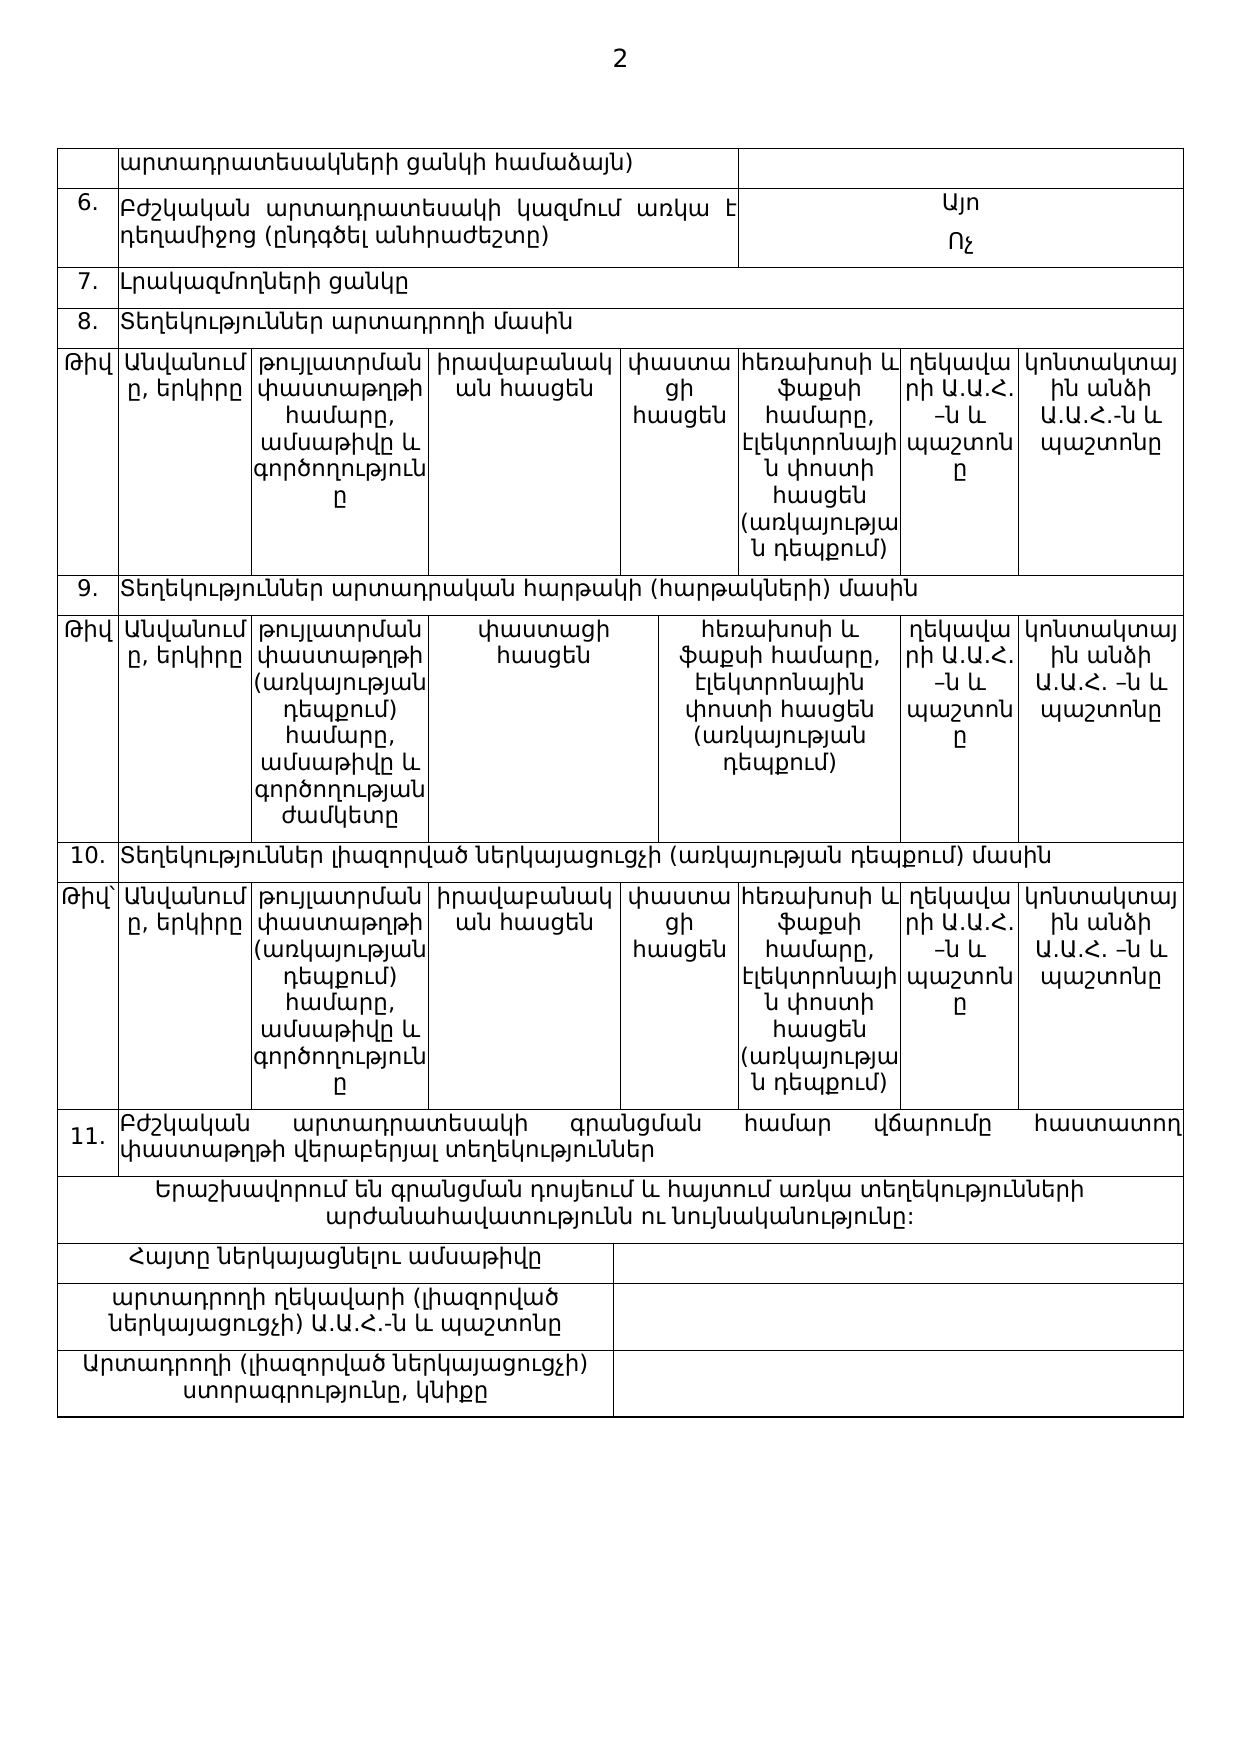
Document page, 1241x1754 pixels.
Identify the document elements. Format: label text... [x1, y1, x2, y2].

table_cell իրավաբանական հասցեն [429, 349, 620, 574]
table_cell կոնտակտային անձի Ա.Ա.Հ.-ն և պաշտոնը [1019, 349, 1183, 574]
table_cell փաստացի հասցեն [429, 616, 658, 842]
table_cell [739, 149, 1183, 188]
table_cell [614, 1351, 1183, 1416]
table_cell Տեղեկություններ արտադրողի մասին [119, 309, 1183, 348]
table_cell թույլատրման փաստաթղթի համարը, ամսաթիվը և գործողությունը [252, 349, 428, 574]
table_cell 7. [58, 268, 118, 307]
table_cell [119, 149, 738, 188]
table_cell Թիվ՝ [58, 883, 118, 1109]
table_cell [614, 1284, 1183, 1349]
table_cell Լրակազմողների ցանկը [119, 268, 1183, 307]
table_cell հեռախոսի և ֆաքսի համարը, էլեկտրոնային փոստի հասցեն (առկայության դեպքում) [739, 883, 900, 1109]
table_cell Երաշխավորում են գրանցման դոսյեում և հայտում առկա տեղեկությունների արժանահավատությունն ու նույնականությունը: [58, 1177, 1183, 1242]
table_cell արտադրողի ղեկավարի (լիազորված ներկայացուցչի) Ա.Ա.Հ.-ն և պաշտոնը [58, 1284, 613, 1349]
table_cell Բժշկական արտադրատեսակի գրանցման համար վճարումը հաստատող փաստաթղթի վերաբերյալ տեղեկություններ [119, 1110, 1183, 1176]
table_cell իրավաբանական հասցեն [429, 883, 620, 1109]
table_cell 8. [58, 309, 118, 348]
table_cell 9. [58, 576, 118, 615]
table_cell 10. [58, 843, 118, 882]
table_cell Տեղեկություններ արտադրական հարթակի (հարթակների) մասին [119, 576, 1183, 615]
table_cell Բժշկական արտադրատեսակի կազմում առկա է դեղամիջոց (ընդգծել անհրաժեշտը) [119, 189, 738, 267]
table_cell Անվանումը, երկիրը [119, 349, 251, 574]
table_cell Ոչ [739, 228, 1183, 267]
table_cell Թիվ [58, 349, 118, 574]
table_cell 11. [58, 1110, 118, 1176]
table_cell Արտադրողի (լիազորված ներկայացուցչի) ստորագրությունը, կնիքը [58, 1351, 613, 1416]
table_cell Թիվ [58, 616, 118, 842]
table_cell 6. [58, 189, 118, 267]
table_cell փաստացի հասցեն [621, 883, 738, 1109]
table_cell թույլատրման փաստաթղթի (առկայության դեպքում) համարը, ամսաթիվը և գործողության ժամկետը [252, 616, 428, 842]
table_cell 5. [58, 149, 118, 188]
table_cell կոնտակտային անձի Ա.Ա.Հ. –ն և պաշտոնը [1019, 616, 1183, 842]
table_cell Անվանումը, երկիրը [119, 883, 251, 1109]
table_cell [614, 1244, 1183, 1283]
table_cell հեռախոսի և ֆաքսի համարը, էլեկտրոնային փոստի հասցեն (առկայության դեպքում) [659, 616, 900, 842]
table_cell ղեկավարի Ա.Ա.Հ. –ն և պաշտոնը [901, 616, 1018, 842]
table_cell Հայտը ներկայացնելու ամսաթիվը [58, 1244, 613, 1283]
table_cell հեռախոսի և ֆաքսի համարը, էլեկտրոնային փոստի հասցեն (առկայության դեպքում) [739, 349, 900, 574]
table_cell փաստացի հասցեն [621, 349, 738, 574]
table_cell Անվանումը, երկիրը [119, 616, 251, 842]
table_cell ղեկավարի Ա.Ա.Հ. –ն և պաշտոնը [901, 883, 1018, 1109]
table_cell Տեղեկություններ լիազորված ներկայացուցչի (առկայության դեպքում) մասին [119, 843, 1183, 882]
table_cell Այո [739, 189, 1183, 228]
table_cell կոնտակտային անձի Ա.Ա.Հ. –ն և պաշտոնը [1019, 883, 1183, 1109]
table_cell ղեկավարի Ա.Ա.Հ. –ն և պաշտոնը [901, 349, 1018, 574]
table_cell թույլատրման փաստաթղթի (առկայության դեպքում) համարը, ամսաթիվը և գործողությունը [252, 883, 428, 1109]
